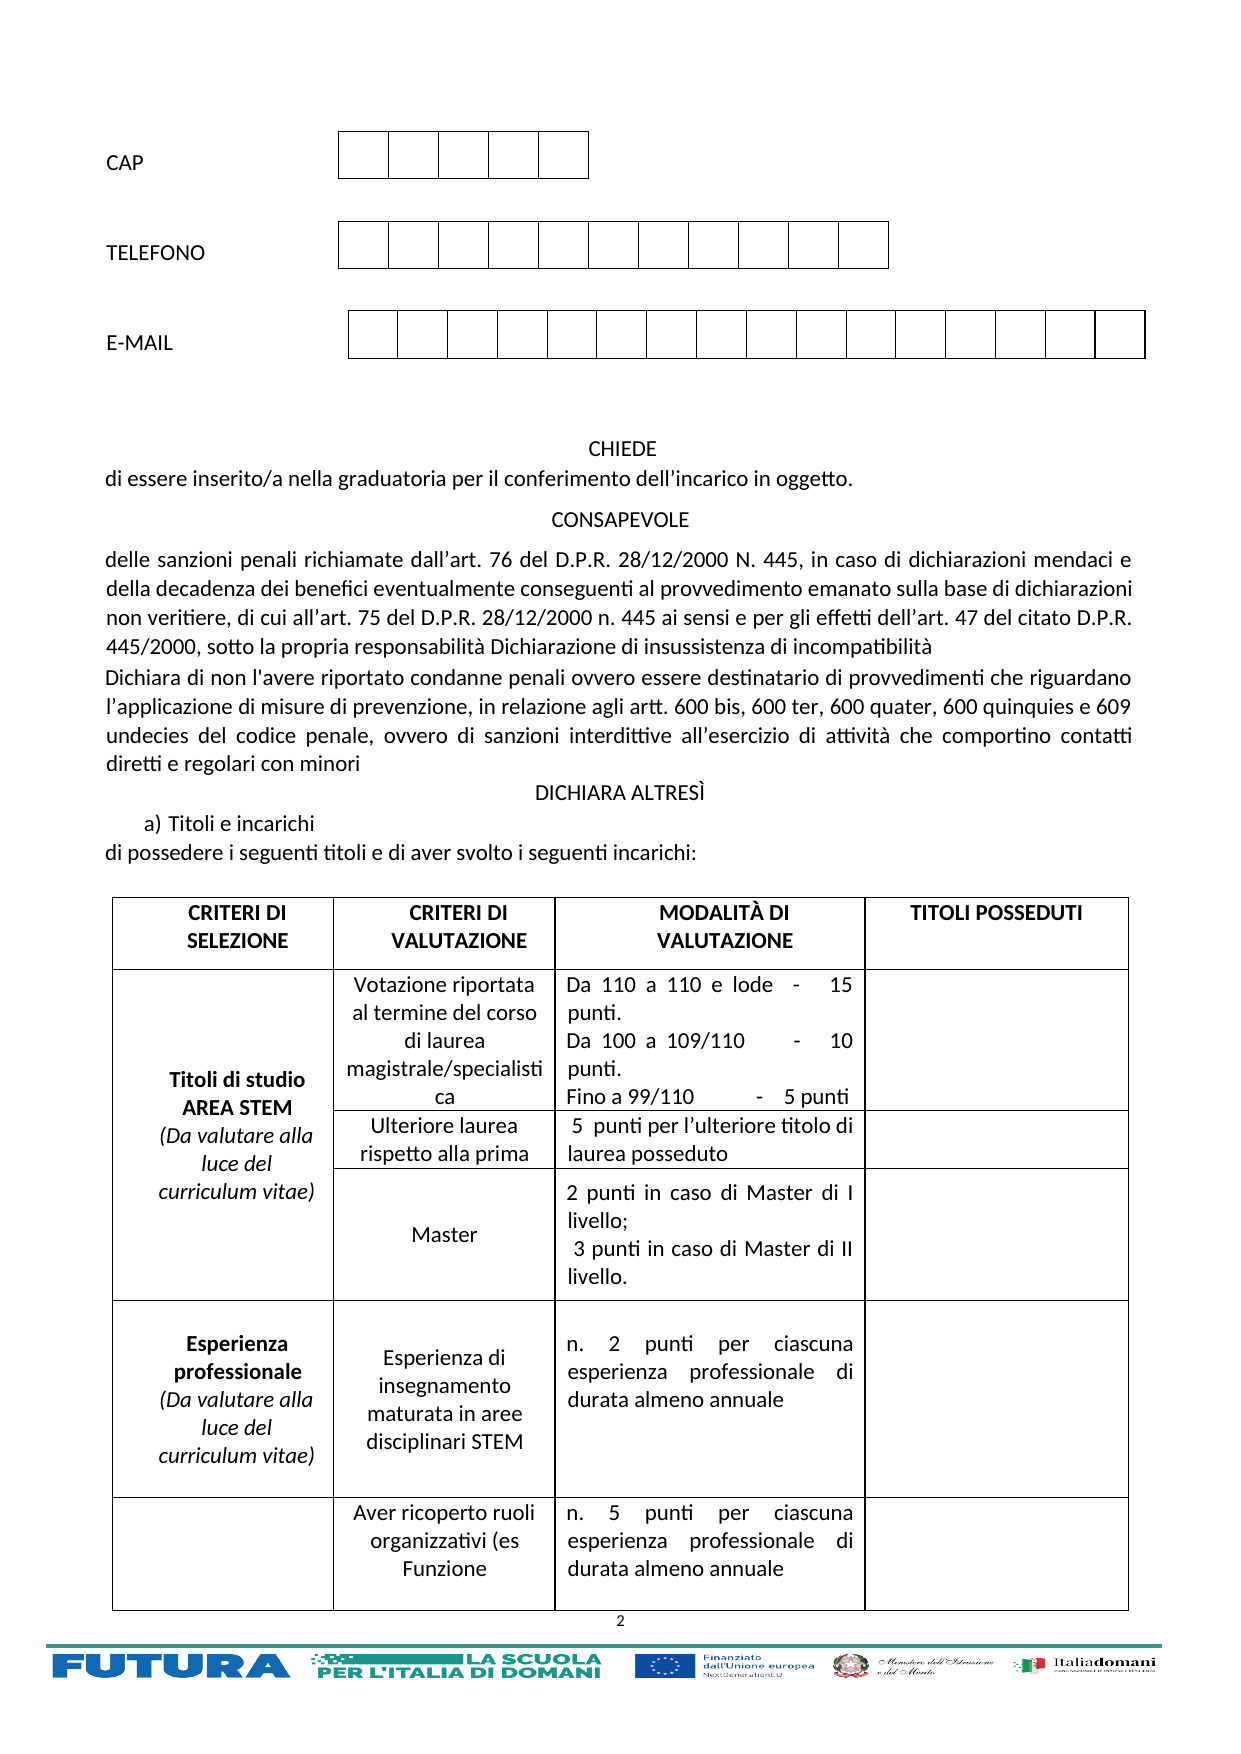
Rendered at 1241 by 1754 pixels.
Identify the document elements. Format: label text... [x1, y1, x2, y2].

table_header [1096, 311, 1144, 358]
table_header [439, 222, 488, 268]
table_header [896, 311, 945, 358]
subtitle DICHIARA ALTRESÌ [356, 778, 884, 806]
table_header [389, 222, 438, 268]
table_cell Esperienza professionale (Da valutare alla luce del curriculum vitae) [113, 1301, 333, 1497]
table_cell [866, 1498, 1128, 1609]
table_cell n. 2 punti per ciascuna esperienza professionale di durata almeno annuale [556, 1301, 864, 1497]
table_header CRITERI DI VALUTAZIONE [334, 898, 554, 969]
table_header [946, 311, 995, 358]
table_header [498, 311, 547, 358]
table_header [839, 222, 888, 268]
table_cell Votazione riportata al termine del corso di laurea magistrale/specialistica [334, 970, 554, 1110]
text TELEFONO [106, 238, 338, 266]
table_cell Esperienza di insegnamento maturata in aree disciplinari STEM [334, 1301, 554, 1497]
table_header [697, 311, 746, 358]
table_cell Master [334, 1169, 554, 1300]
table_header [489, 132, 538, 178]
table_header [797, 311, 846, 358]
table_header [339, 222, 388, 268]
table_cell Titoli di studio AREA STEM (Da valutare alla luce del curriculum vitae) [113, 970, 333, 1300]
table_header [847, 311, 895, 358]
table_header [389, 132, 438, 178]
text CAP [106, 148, 338, 176]
subtitle CONSAPEVOLE [144, 505, 1097, 533]
table_header [996, 311, 1045, 358]
table_cell [866, 1169, 1128, 1300]
table_header TITOLI POSSEDUTI [866, 898, 1128, 969]
text CHIEDE [111, 434, 1134, 462]
table_header [398, 311, 447, 358]
table_cell [113, 1498, 333, 1609]
table_header [489, 222, 538, 268]
table_cell [866, 970, 1128, 1110]
table_header [747, 311, 796, 358]
table_header [439, 132, 488, 178]
table_header [539, 222, 588, 268]
table_header [589, 222, 638, 268]
text Dichiara di non l'avere riportato condanne penali ovvero essere destinatario di provvedimenti che riguardano l’applicazione di misure di prevenzione, in relazione agli artt. 600 bis, 600 ter, 600 quater, 600 quinquies e 609 undecies del codice penale, ovvero di sanzioni interdittive all’esercizio di attività che comportino contatti diretti e regolari con minori [105, 663, 1134, 778]
table_header [448, 311, 497, 358]
table_cell [866, 1301, 1128, 1497]
table_header [339, 132, 388, 178]
table_header CRITERI DI SELEZIONE [113, 898, 333, 969]
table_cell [556, 1498, 864, 1609]
picture [50, 1652, 1158, 1680]
table_header [349, 311, 397, 358]
table_cell 5 punti per l’ulteriore titolo di laurea posseduto [556, 1111, 864, 1168]
text di essere inserito/a nella graduatoria per il conferimento dell’incarico in oggetto. [105, 464, 1134, 492]
table_header [539, 132, 588, 178]
table_header [548, 311, 596, 358]
table_header [597, 311, 646, 358]
text E-MAIL [106, 328, 348, 356]
table_header [689, 222, 738, 268]
text a) Titoli e incarichi [144, 809, 1134, 837]
table_cell Da 110 a 110 e lode - 15 punti. Da 100 a 109/110 - 10 punti. Fino a 99/110 - 5 punti [556, 970, 864, 1110]
table_header [647, 311, 696, 358]
table_cell [866, 1111, 1128, 1168]
table_cell Ulteriore laurea rispetto alla prima [334, 1111, 554, 1168]
table_header [639, 222, 688, 268]
table_cell 2 punti in caso di Master di I livello; 3 punti in caso di Master di II livello. [556, 1169, 864, 1300]
text delle sanzioni penali richiamate dall’art. 76 del D.P.R. 28/12/2000 N. 445, in caso di dichiarazioni mendaci e della decadenza dei benefici eventualmente conseguenti al provvedimento emanato sulla base di dichiarazioni non veritiere, di cui all’art. 75 del D.P.R. 28/12/2000 n. 445 ai sensi e per gli effetti dell’art. 47 del citato D.P.R. 445/2000, sotto la propria responsabilità Dichiarazione di insussistenza di incompatibilità [105, 545, 1134, 660]
text di possedere i seguenti titoli e di aver svolto i seguenti incarichi: [105, 838, 1134, 866]
table_header [789, 222, 838, 268]
table_header MODALITÀ DI VALUTAZIONE [556, 898, 864, 969]
table_header [739, 222, 788, 268]
table_header [1046, 311, 1094, 358]
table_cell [334, 1498, 554, 1609]
